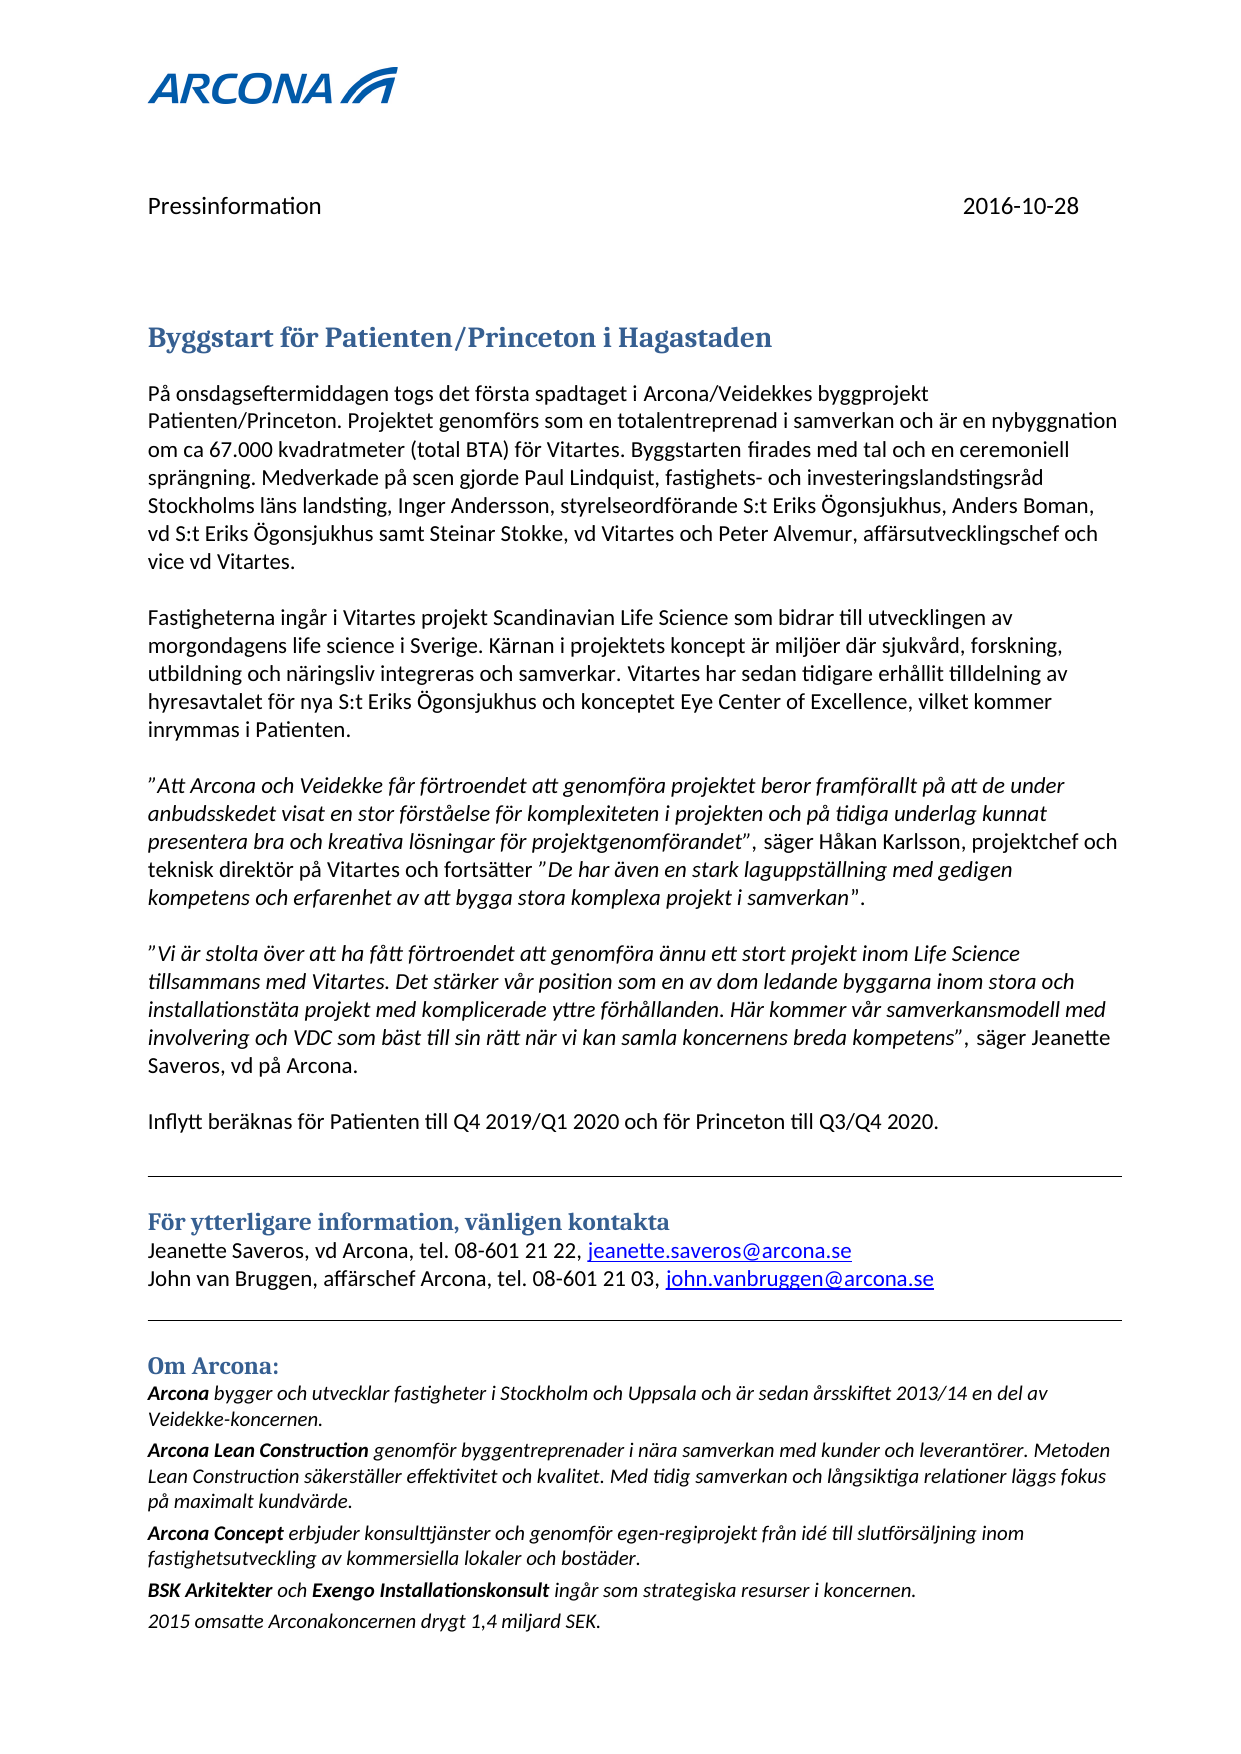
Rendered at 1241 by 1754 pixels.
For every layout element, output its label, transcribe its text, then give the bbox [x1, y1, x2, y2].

text Arcona bygger och utvecklar fastigheter i Stockholm och Uppsala och är sedan årsskiftet 2013/14 en del av Veidekke-koncernen. [148, 1380, 1122, 1431]
text Arcona Concept erbjuder konsulttjänster och genomför egen-regiprojekt från idé till slutförsäljning inom fastighetsutveckling av kommersiella lokaler och bostäder. [148, 1520, 1122, 1571]
text Pressinformation 2016-10-28 [148, 190, 1122, 221]
text BSK Arkitekter och Exengo Installationskonsult ingår som strategiska resurser i koncernen. [148, 1577, 1122, 1602]
text Byggstart för Patienten/Princeton i Hagastaden [148, 321, 1122, 355]
text 2015 omsatte Arconakoncernen drygt 1,4 miljard SEK. [148, 1609, 1122, 1634]
text För ytterligare information, vänligen kontakta [148, 1208, 1122, 1236]
text Om Arcona: [148, 1352, 1122, 1380]
text På onsdagseftermiddagen togs det första spadtaget i Arcona/Veidekkes byggprojekt Patienten/Princeton. Projektet genomförs som en totalentreprenad i samverkan och är en nybyggnation om ca 67.000 kvadratmeter (total BTA) för Vitartes. Byggstarten firades med tal och en ceremoniell sprängning. Medverkade på scen gjorde Paul Lindquist, fastighets- och investeringslandstingsråd Stockholms läns landsting, Inger Andersson, styrelseordförande S:t Eriks Ögonsjukhus, Anders Boman, vd S:t Eriks Ögonsjukhus samt Steinar Stokke, vd Vitartes och Peter Alvemur, affärsutvecklingschef och vice vd Vitartes. [148, 379, 1122, 575]
text John van Bruggen, affärschef Arcona, tel. 08-601 21 03, john.vanbruggen@arcona.se [148, 1264, 1122, 1292]
picture [147, 67, 398, 104]
text ”Att Arcona och Veidekke får förtroendet att genomföra projektet beror framförallt på att de under anbudsskedet visat en stor förståelse för komplexiteten i projekten och på tidiga underlag kunnat presentera bra och kreativa lösningar för projektgenomförandet”, säger Håkan Karlsson, projektchef och teknisk direktör på Vitartes och fortsätter ”De har även en stark laguppställning med gedigen kompetens och erfarenhet av att bygga stora komplexa projekt i samverkan”. ”Vi är stolta över att ha fått förtroendet att genomföra ännu ett stort projekt inom Life Science tillsammans med Vitartes. Det stärker vår position som en av dom ledande byggarna inom stora och installationstäta projekt med komplicerade yttre förhållanden. Här kommer vår samverkansmodell med involvering och VDC som bäst till sin rätt när vi kan samla koncernens breda kompetens”, säger Jeanette Saveros, vd på Arcona. [148, 771, 1122, 1079]
text Inflytt beräknas för Patienten till Q4 2019/Q1 2020 och för Princeton till Q3/Q4 2020. [148, 1107, 1122, 1135]
text Jeanette Saveros, vd Arcona, tel. 08-601 21 22, jeanette.saveros@arcona.se [148, 1236, 1122, 1264]
text Arcona Lean Construction genomför byggentreprenader i nära samverkan med kunder och leverantörer. Metoden Lean Construction säkerställer effektivitet och kvalitet. Med tidig samverkan och långsiktiga relationer läggs fokus på maximalt kundvärde. [148, 1437, 1122, 1514]
text Fastigheterna ingår i Vitartes projekt Scandinavian Life Science som bidrar till utvecklingen av morgondagens life science i Sverige. Kärnan i projektets koncept är miljöer där sjukvård, forskning, utbildning och näringsliv integreras och samverkar. Vitartes har sedan tidigare erhållit tilldelning av hyresavtalet för nya S:t Eriks Ögonsjukhus och konceptet Eye Center of Excellence, vilket kommer inrymmas i Patienten. [148, 603, 1122, 743]
